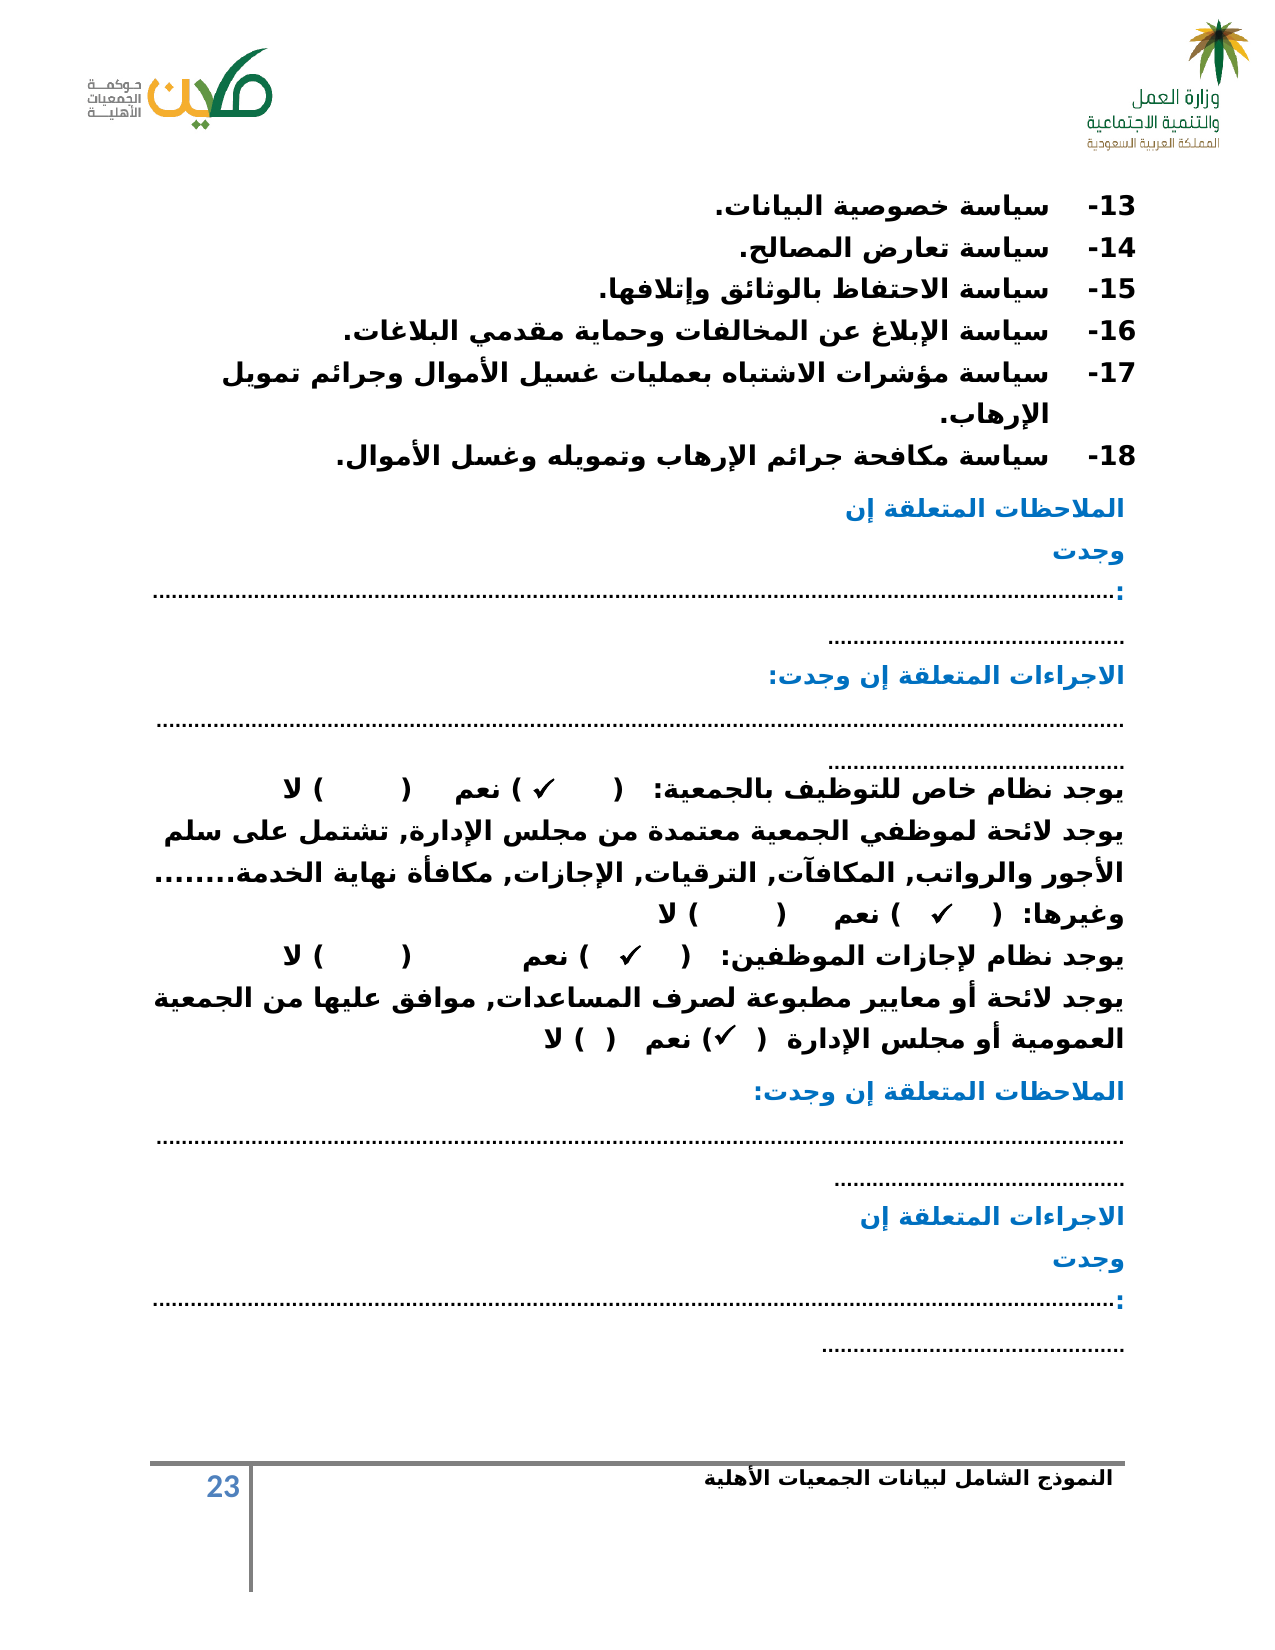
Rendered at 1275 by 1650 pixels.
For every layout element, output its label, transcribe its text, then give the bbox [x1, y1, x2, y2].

text يوجد لائحة أو معايير مطبوعة لصرف المساعدات, موافق عليها من الجمعية العمومية أو مجلس الإدارة ( ) نعم ( ) لا [150, 982, 1125, 1065]
list سياسة مؤشرات الاشتباه بعمليات غسيل الأموال وجرائم تمويل الإرهاب. [150, 357, 1087, 440]
list سياسة خصوصية البيانات. [150, 190, 1087, 232]
text الملاحظات المتعلقة إن وجدت:....................................................................................................................................................................................................... [150, 482, 1125, 648]
picture [0, 0, 1273, 166]
list سياسة تعارض المصالح. [150, 232, 1087, 273]
list سياسة مكافحة جرائم الإرهاب وتمويله وغسل الأموال. [150, 440, 1087, 482]
text يوجد نظام خاص للتوظيف بالجمعية: ( ) نعم ( ) لا [150, 773, 1125, 815]
text يوجد نظام لإجازات الموظفين: ( ) نعم ( ) لا [150, 940, 1125, 982]
text الملاحظات المتعلقة إن وجدت: ....................................................................................................................................................................................................... [150, 1065, 1125, 1190]
text الاجراءات المتعلقة إن وجدت:........................................................................................................................................................................................................ [150, 1190, 1125, 1357]
text يوجد لائحة لموظفي الجمعية معتمدة من مجلس الإدارة, تشتمل على سلم الأجور والرواتب, المكافآت, الترقيات, الإجازات, مكافأة نهاية الخدمة........ وغيرها: ( ) نعم ( ) لا [150, 815, 1125, 940]
list سياسة الإبلاغ عن المخالفات وحماية مقدمي البلاغات. [150, 315, 1087, 357]
list سياسة الاحتفاظ بالوثائق وإتلافها. [150, 273, 1087, 315]
text الاجراءات المتعلقة إن وجدت: ........................................................................................................................................................................................................ [150, 648, 1125, 773]
